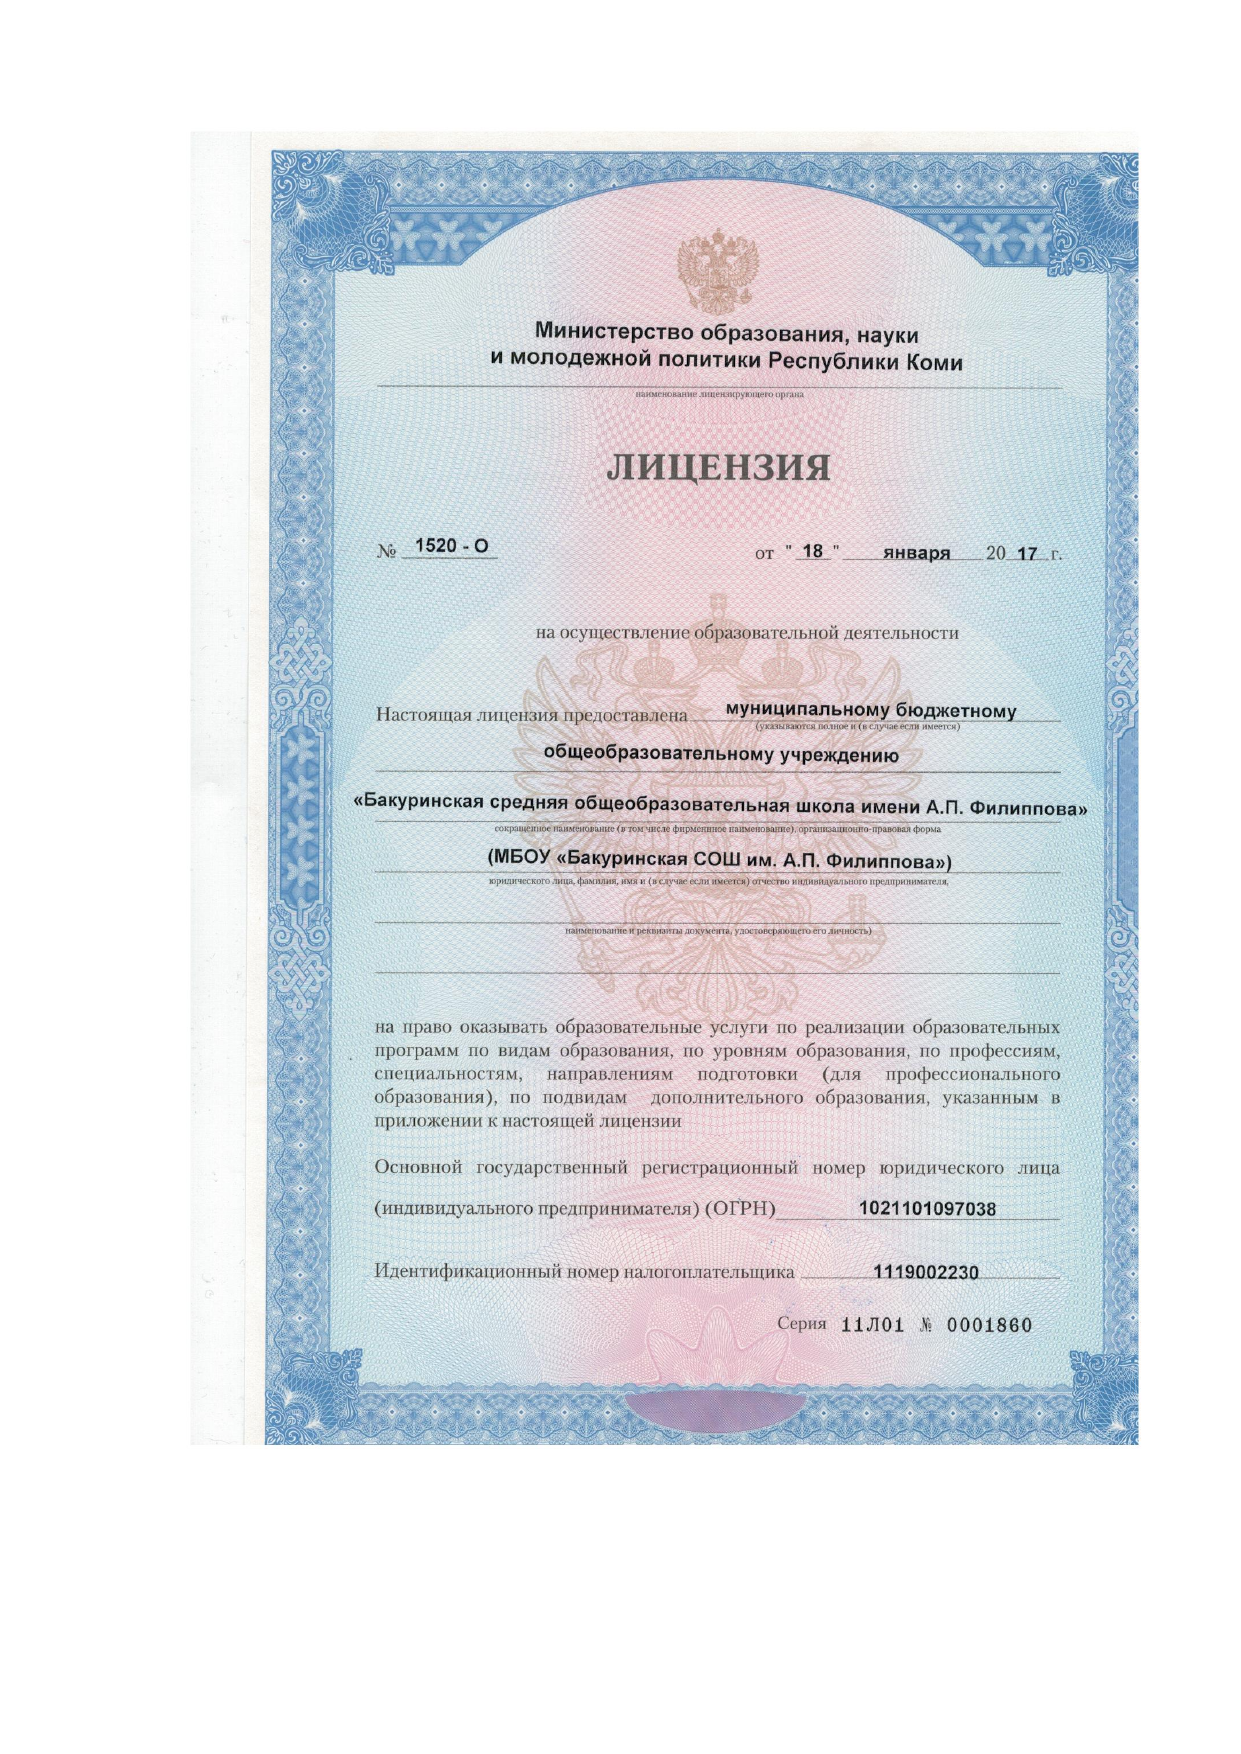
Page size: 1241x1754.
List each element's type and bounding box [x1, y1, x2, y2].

picture [177, 118, 1152, 1459]
